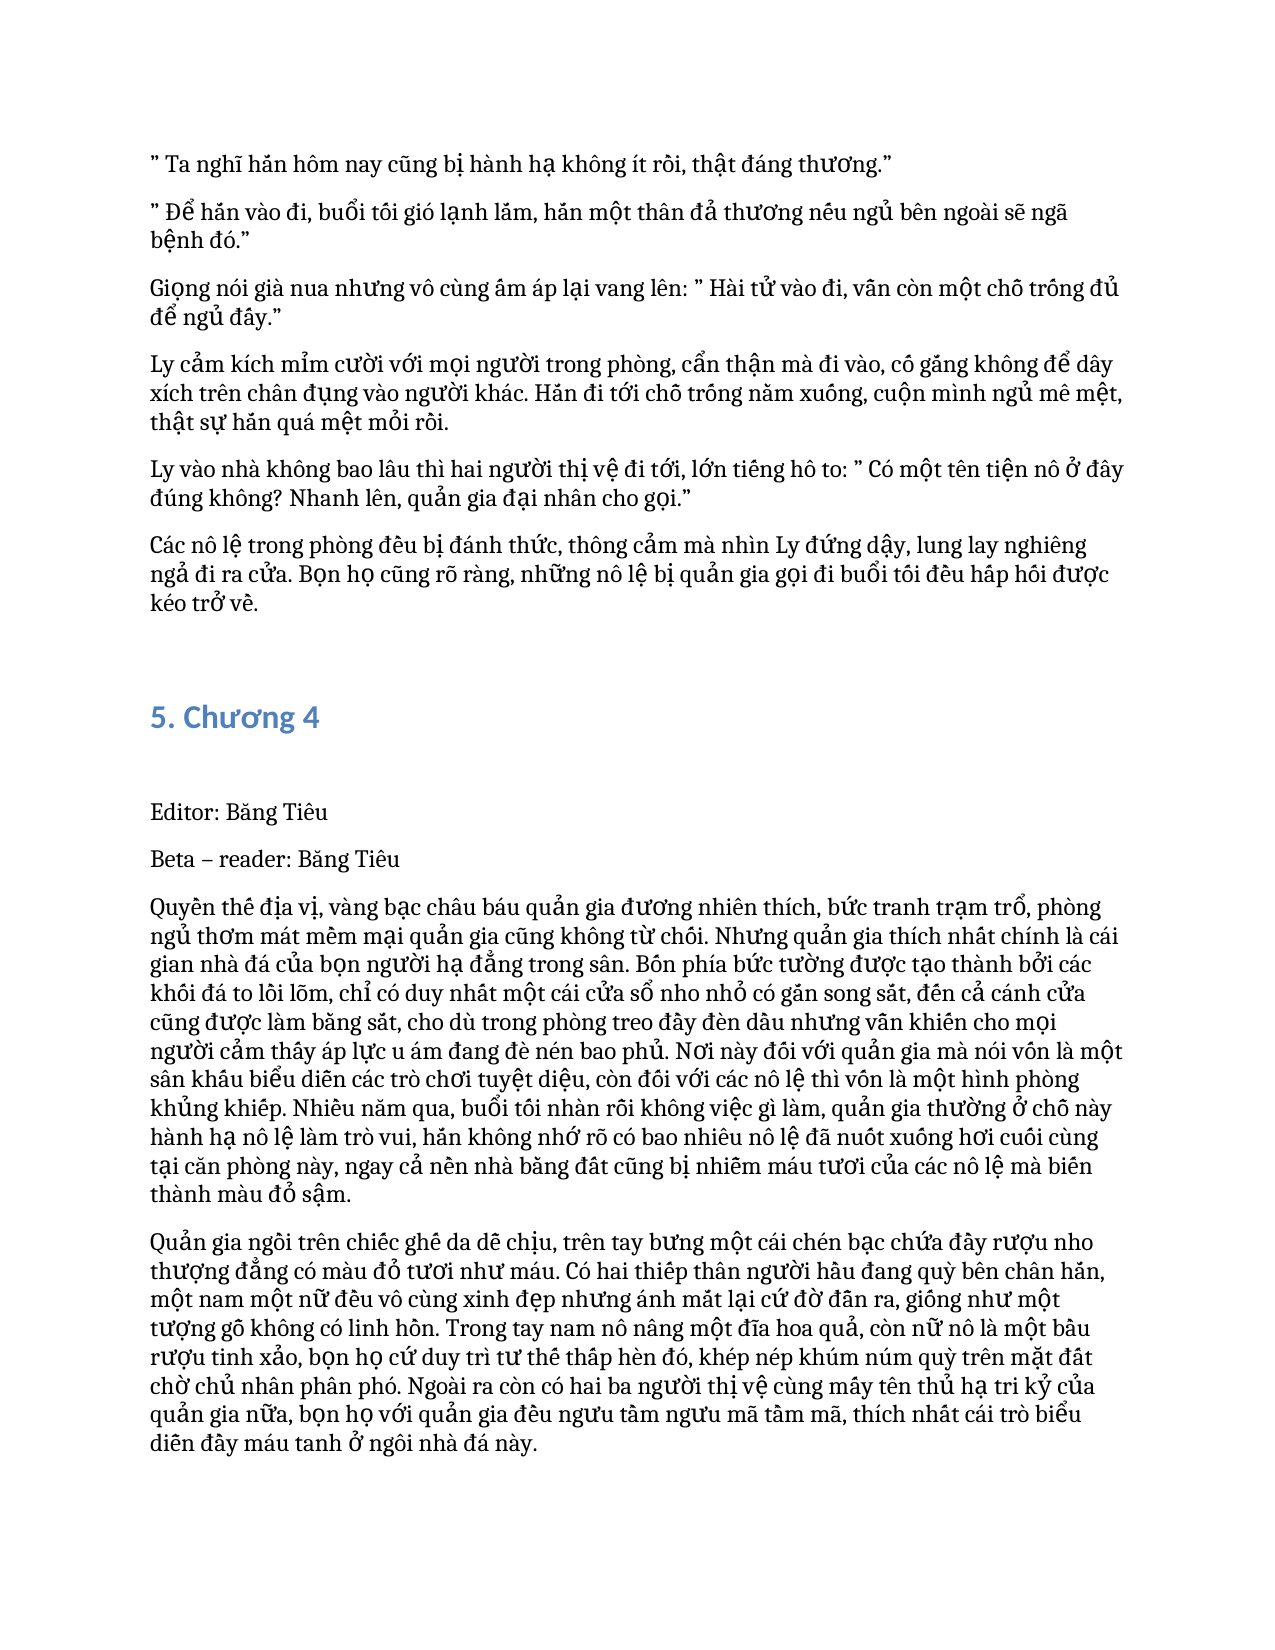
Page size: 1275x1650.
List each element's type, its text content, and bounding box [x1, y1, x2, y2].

text Giọng nói già nua nhưng vô cùng ấm áp lại vang lên: ” Hài tử vào đi, vẫn còn một chỗ trống đủ để ngủ đấy.” [150, 274, 1125, 331]
text Ly cảm kích mỉm cười với mọi người trong phòng, cẩn thận mà đi vào, cố gắng không để dây xích trên chân đụng vào người khác. Hắn đi tới chỗ trống nằm xuống, cuộn mình ngủ mê mệt, thật sự hắn quá mệt mỏi rồi. [150, 350, 1125, 436]
text Các nô lệ trong phòng đều bị đánh thức, thông cảm mà nhìn Ly đứng dậy, lung lay nghiêng ngả đi ra cửa. Bọn họ cũng rõ ràng, những nô lệ bị quản gia gọi đi buổi tối đều hấp hối được kéo trở về. [150, 531, 1125, 675]
subtitle 5. Chương 4 [150, 696, 1125, 737]
text ” Để hắn vào đi, buổi tối gió lạnh lắm, hắn một thân đả thương nếu ngủ bên ngoài sẽ ngã bệnh đó.” [150, 197, 1125, 255]
text Ly vào nhà không bao lâu thì hai người thị vệ đi tới, lớn tiếng hô to: ” Có một tên tiện nô ở đây đúng không? Nhanh lên, quản gia đại nhân cho gọi.” [150, 455, 1125, 512]
text ” Ta nghĩ hắn hôm nay cũng bị hành hạ không ít rồi, thật đáng thương.” [150, 150, 1125, 179]
text Quản gia ngồi trên chiếc ghế da dễ chịu, trên tay bưng một cái chén bạc chứa đầy rượu nho thượng đẳng có màu đỏ tươi như máu. Có hai thiếp thân người hầu đang quỳ bên chân hắn, một nam một nữ đều vô cùng xinh đẹp nhưng ánh mắt lại cứ đờ đẫn ra, giống như một tượng gỗ không có linh hồn. Trong tay nam nô nâng một đĩa hoa quả, còn nữ nô là một bầu rượu tinh xảo, bọn họ cứ duy trì tư thế thấp hèn đó, khép nép khúm núm quỳ trên mặt đất chờ chủ nhân phân phó. Ngoài ra còn có hai ba người thị vệ cùng mấy tên thủ hạ tri kỷ của quản gia nữa, bọn họ với quản gia đều ngưu tầm ngưu mã tầm mã, thích nhất cái trò biểu diễn đầy máu tanh ở ngôi nhà đá này. [150, 1228, 1125, 1458]
text Quyền thế địa vị, vàng bạc châu báu quản gia đương nhiên thích, bức tranh trạm trổ, phòng ngủ thơm mát mềm mại quản gia cũng không từ chối. Nhưng quản gia thích nhất chính là cái gian nhà đá của bọn người hạ đẳng trong sân. Bốn phía bức tường được tạo thành bởi các khối đá to lồi lõm, chỉ có duy nhất một cái cửa sổ nho nhỏ có gắn song sắt, đến cả cánh cửa cũng được làm bằng sắt, cho dù trong phòng treo đầy đèn dầu nhưng vẫn khiến cho mọi người cảm thấy áp lực u ám đang đè nén bao phủ. Nơi này đối với quản gia mà nói vốn là một sân khấu biểu diễn các trò chơi tuyệt diệu, còn đối với các nô lệ thì vốn là một hình phòng khủng khiếp. Nhiều năm qua, buổi tối nhàn rỗi không việc gì làm, quản gia thường ở chỗ này hành hạ nô lệ làm trò vui, hắn không nhớ rõ có bao nhiêu nô lệ đã nuốt xuống hơi cuối cùng tại căn phòng này, ngay cả nền nhà bằng đất cũng bị nhiễm máu tươi của các nô lệ mà biến thành màu đỏ sậm. [150, 893, 1125, 1209]
text Editor: Băng Tiêu [150, 740, 1125, 827]
text Beta – reader: Băng Tiêu [150, 845, 1125, 874]
